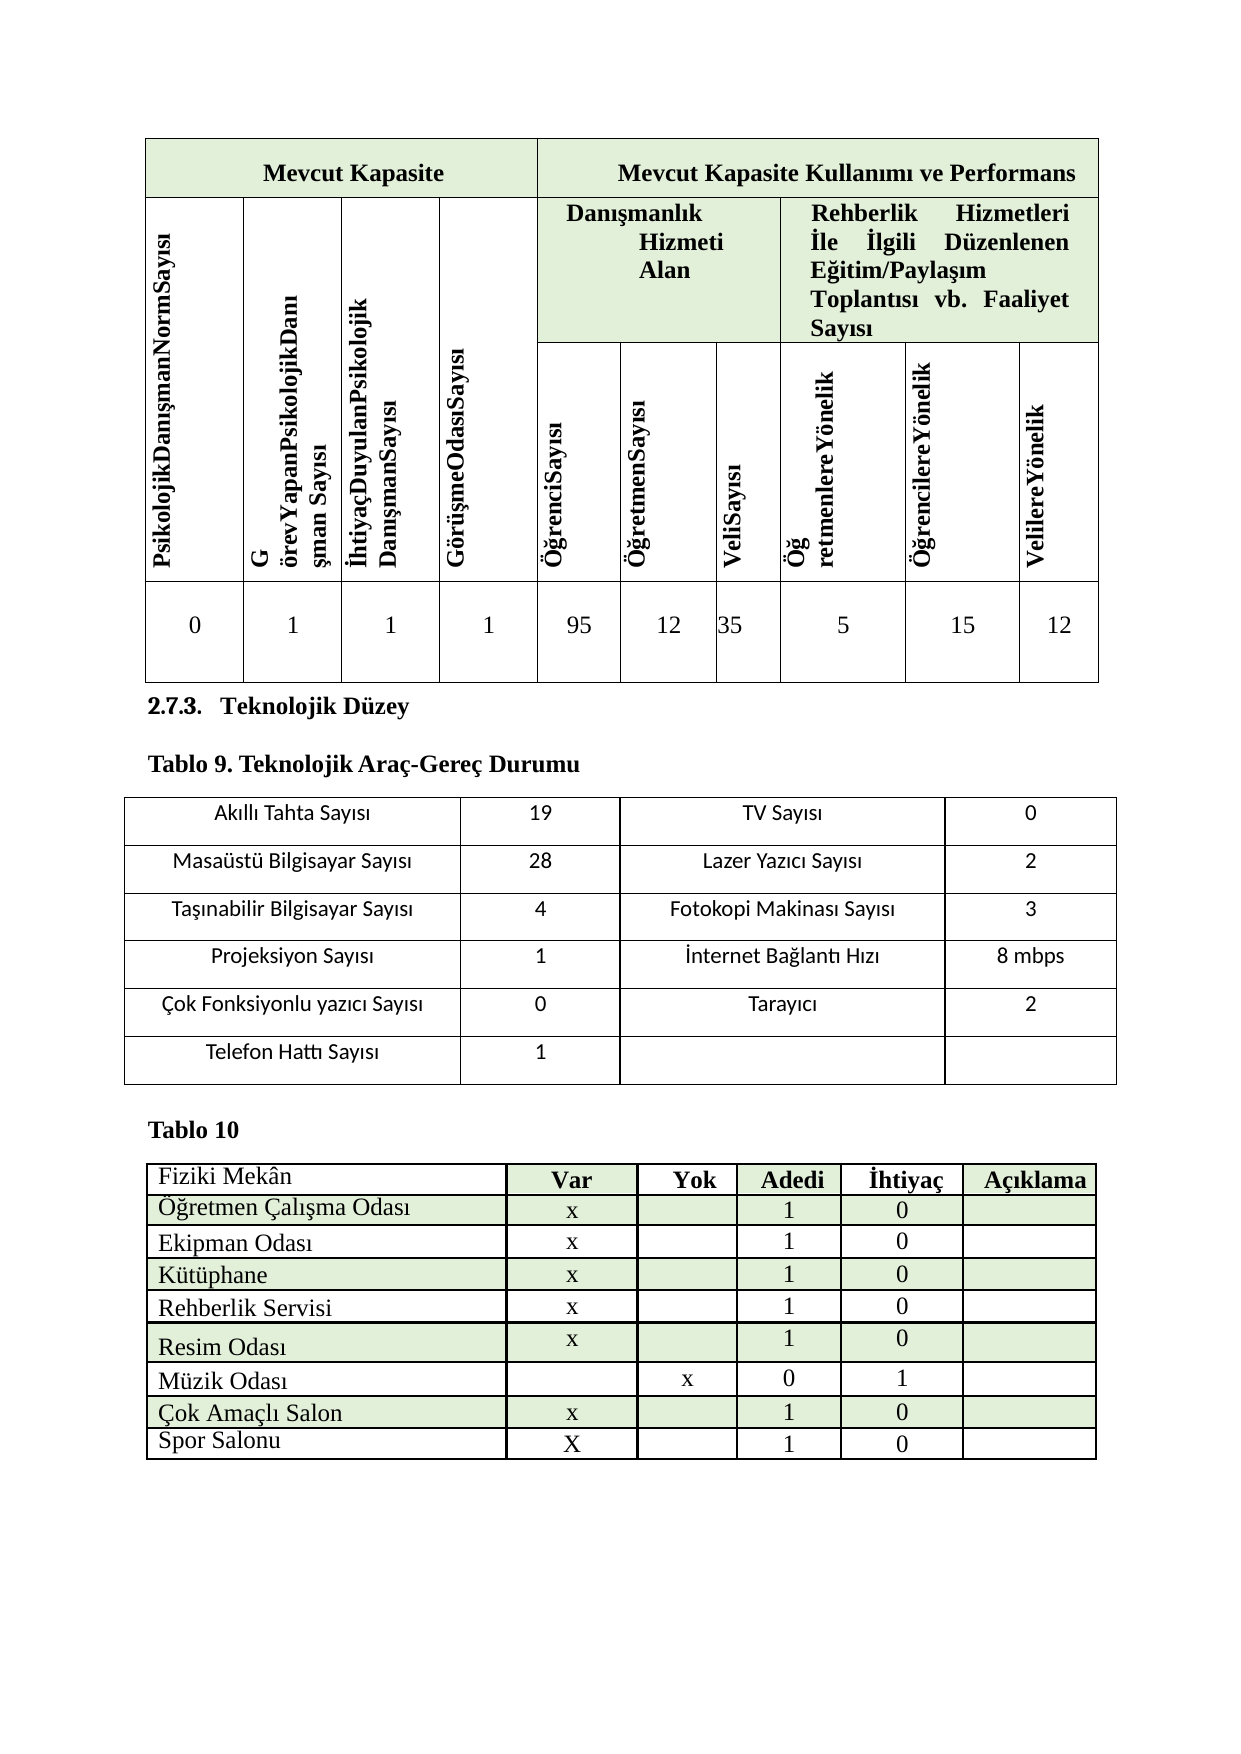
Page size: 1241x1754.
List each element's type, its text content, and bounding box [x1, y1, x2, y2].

table_cell x [508, 1291, 636, 1321]
table_cell [621, 1037, 944, 1084]
table_cell 0 [842, 1429, 962, 1458]
table_cell 3 [946, 894, 1116, 940]
table_cell [964, 1291, 1095, 1321]
table_cell [964, 1324, 1095, 1361]
table_cell 1 [342, 582, 439, 682]
table_cell 95 [538, 582, 620, 682]
table_cell 0 [842, 1291, 962, 1321]
table_cell 4 [461, 894, 619, 940]
table_cell Öğretmen Çalışma Odası [148, 1196, 505, 1224]
table_cell Masaüstü Bilgisayar Sayısı [125, 846, 460, 893]
table_cell Resim Odası [148, 1324, 505, 1361]
table_cell Rehberlik Hizmetleri İle İlgili Düzenlenen Eğitim/Paylaşım Toplantısı vb. Faaliyet Sayısı [781, 198, 1098, 342]
table_cell x [508, 1226, 636, 1257]
table_cell Fotokopi Makinası Sayısı [621, 894, 944, 940]
table_cell [964, 1429, 1095, 1458]
table_cell 1 [738, 1259, 840, 1289]
table_cell Çok Fonksiyonlu yazıcı Sayısı [125, 989, 460, 1036]
table_cell x [508, 1259, 636, 1289]
table_cell 1 [440, 582, 537, 682]
table_cell [639, 1196, 736, 1224]
table_cell GörevYapanPsikolojikDanışman Sayısı [244, 198, 341, 581]
table_cell İhtiyaçDuyulanPsikolojik DanışmanSayısı [342, 198, 439, 581]
table_cell 1 [738, 1324, 840, 1361]
table_header Adedi [738, 1165, 840, 1193]
table_cell 15 [906, 582, 1019, 682]
text Tablo 9. Teknolojik Araç-Gereç Durumu [148, 749, 1105, 778]
table_cell 0 [842, 1324, 962, 1361]
table_cell Projeksiyon Sayısı [125, 941, 460, 988]
table_cell Rehberlik Servisi [148, 1291, 505, 1321]
table_cell 5 [781, 582, 905, 682]
table_cell Taşınabilir Bilgisayar Sayısı [125, 894, 460, 940]
table_cell 1 [738, 1226, 840, 1257]
table_cell 28 [461, 846, 619, 893]
table_header TV Sayısı [621, 798, 944, 845]
table_cell 1 [461, 941, 619, 988]
table_cell [964, 1226, 1095, 1257]
table_header Mevcut Kapasite [146, 139, 537, 197]
table_cell [964, 1196, 1095, 1224]
table_cell 0 [842, 1397, 962, 1427]
table_cell 2 [946, 846, 1116, 893]
table_cell 0 [842, 1259, 962, 1289]
table_cell ÖğretmenSayısı [621, 343, 716, 581]
table_cell 1 [738, 1196, 840, 1224]
table_cell 0 [461, 989, 619, 1036]
table_cell x [508, 1397, 636, 1427]
table_cell x [639, 1363, 736, 1395]
table_cell [639, 1291, 736, 1321]
table_cell ÖğrencilereYönelik [906, 343, 1019, 581]
text Tablo 10 [148, 1115, 1105, 1143]
table_cell PsikolojikDanışmanNormSayısı [146, 198, 243, 581]
table_cell 1 [738, 1291, 840, 1321]
table_header Fiziki Mekân [148, 1165, 505, 1193]
subtitle Teknolojik Düzey [148, 691, 1105, 720]
table_cell 2 [946, 989, 1116, 1036]
table_cell ÖğrenciSayısı [538, 343, 620, 581]
table_cell Ekipman Odası [148, 1226, 505, 1257]
table_header Açıklama [964, 1165, 1095, 1193]
table_cell Müzik Odası [148, 1363, 505, 1395]
table_header 0 [946, 798, 1116, 845]
table_header 19 [461, 798, 619, 845]
table_cell GörüşmeOdasıSayısı [440, 198, 537, 581]
table_cell 35 [717, 582, 780, 682]
table_header İhtiyaç [842, 1165, 962, 1193]
table_cell 8 mbps [946, 941, 1116, 988]
table_cell [964, 1259, 1095, 1289]
table_cell ÖğretmenlereYönelik [781, 343, 905, 581]
table_cell VelilereYönelik [1020, 343, 1098, 581]
table_header Mevcut Kapasite Kullanımı ve Performans [538, 139, 1098, 197]
table_cell 1 [842, 1363, 962, 1395]
table_cell X [508, 1429, 636, 1458]
table_cell 0 [842, 1226, 962, 1257]
table_cell Tarayıcı [621, 989, 944, 1036]
table_cell x [508, 1196, 636, 1224]
table_cell 0 [738, 1363, 840, 1395]
table_cell [508, 1363, 636, 1395]
table_cell 1 [244, 582, 341, 682]
table_cell [964, 1363, 1095, 1395]
table_header Akıllı Tahta Sayısı [125, 798, 460, 845]
table_cell 0 [842, 1196, 962, 1224]
table_cell [946, 1037, 1116, 1084]
table_cell Kütüphane [148, 1259, 505, 1289]
table_cell İnternet Bağlantı Hızı [621, 941, 944, 988]
table_cell [639, 1259, 736, 1289]
table_cell 12 [621, 582, 716, 682]
table_cell 12 [1020, 582, 1098, 682]
table_cell [639, 1429, 736, 1458]
table_cell Çok Amaçlı Salon [148, 1397, 505, 1427]
table_header Var [508, 1165, 636, 1193]
table_cell 0 [146, 582, 243, 682]
table_cell [639, 1226, 736, 1257]
table_cell Telefon Hattı Sayısı [125, 1037, 460, 1084]
table_cell VeliSayısı [717, 343, 780, 581]
table_cell Danışmanlık Hizmeti Alan [538, 198, 780, 342]
table_cell x [508, 1324, 636, 1361]
table_cell 1 [738, 1397, 840, 1427]
table_cell 1 [738, 1429, 840, 1458]
table_cell [964, 1397, 1095, 1427]
table_cell [639, 1397, 736, 1427]
table_header Yok [639, 1165, 736, 1193]
table_cell 1 [461, 1037, 619, 1084]
table_cell Lazer Yazıcı Sayısı [621, 846, 944, 893]
table_cell Spor Salonu [148, 1429, 505, 1458]
table_cell [639, 1324, 736, 1361]
